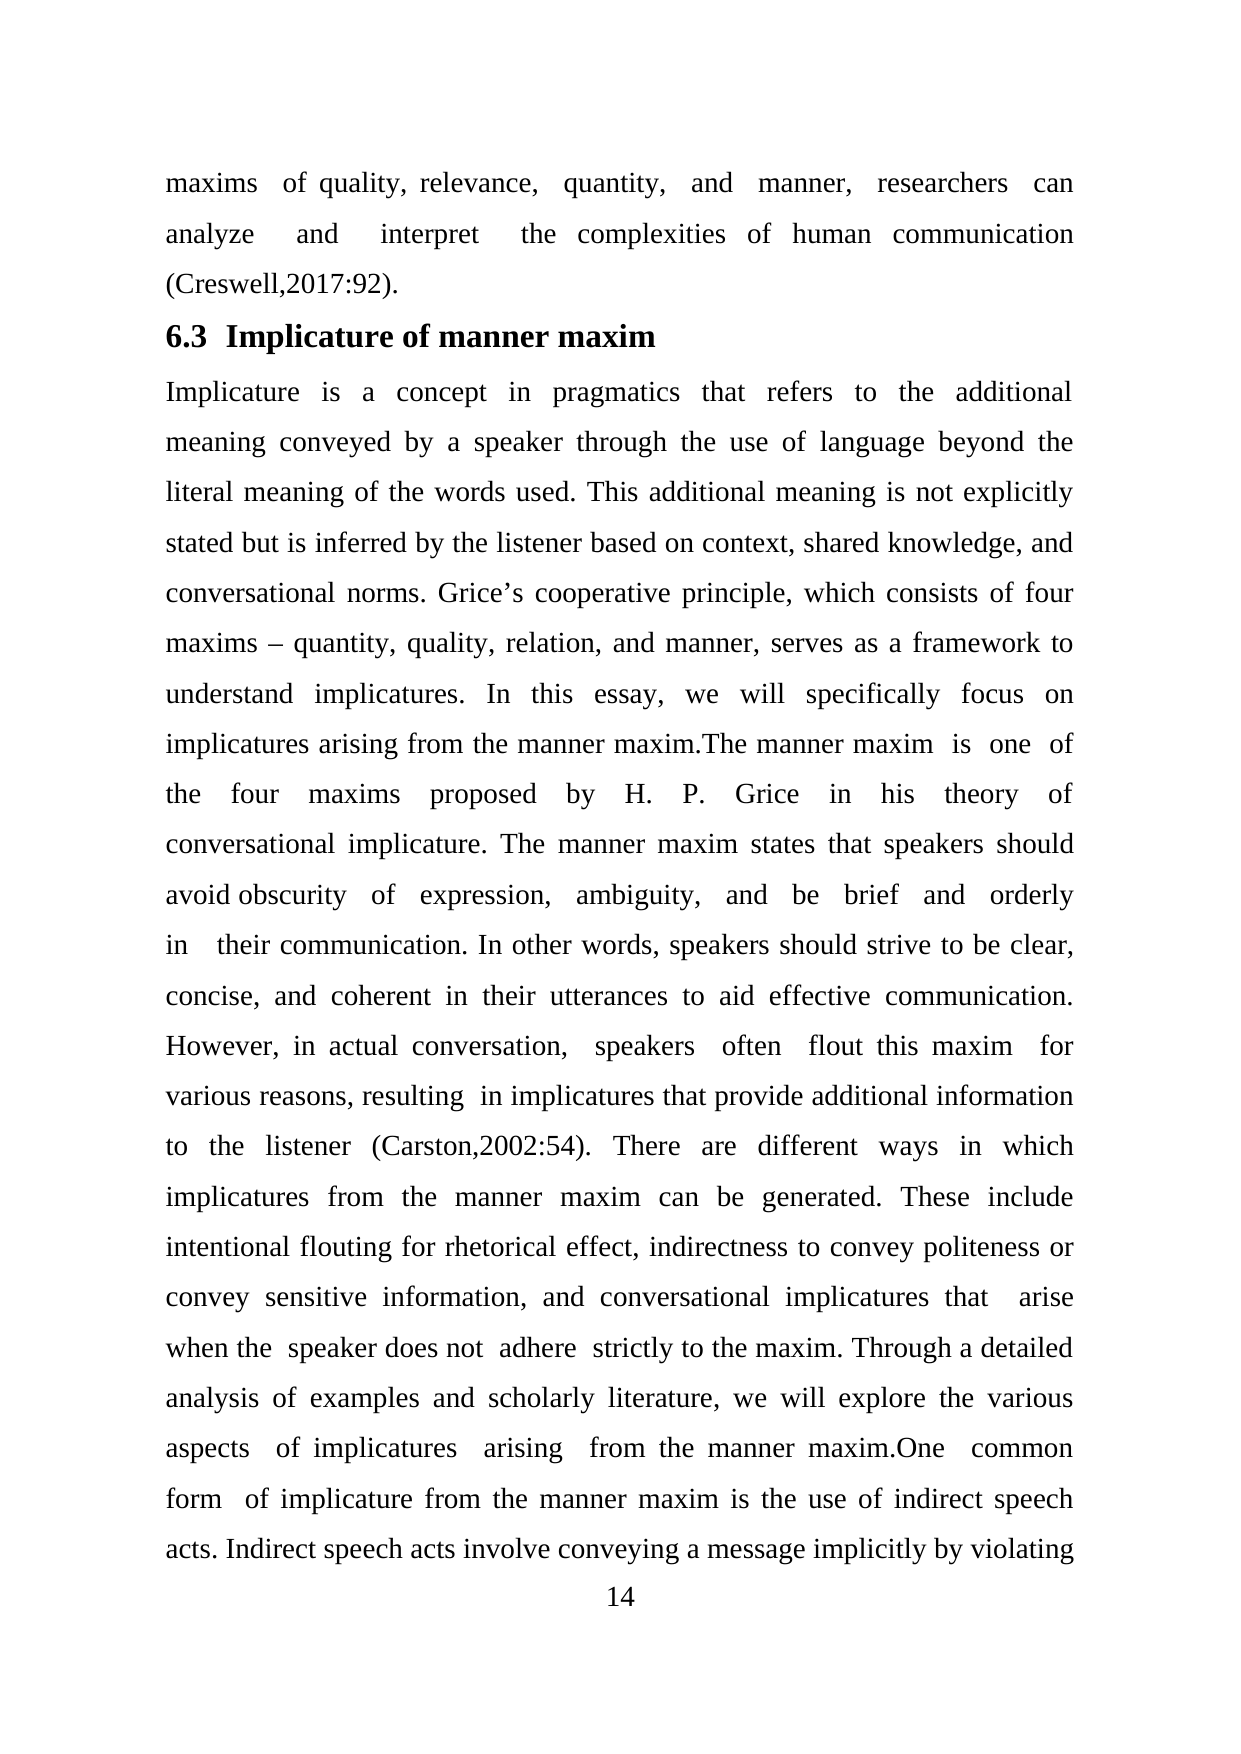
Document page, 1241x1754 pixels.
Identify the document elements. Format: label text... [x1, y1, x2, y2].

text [165, 374, 1075, 1564]
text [165, 165, 1075, 299]
subtitle Implicature of manner maxim [165, 316, 1075, 355]
